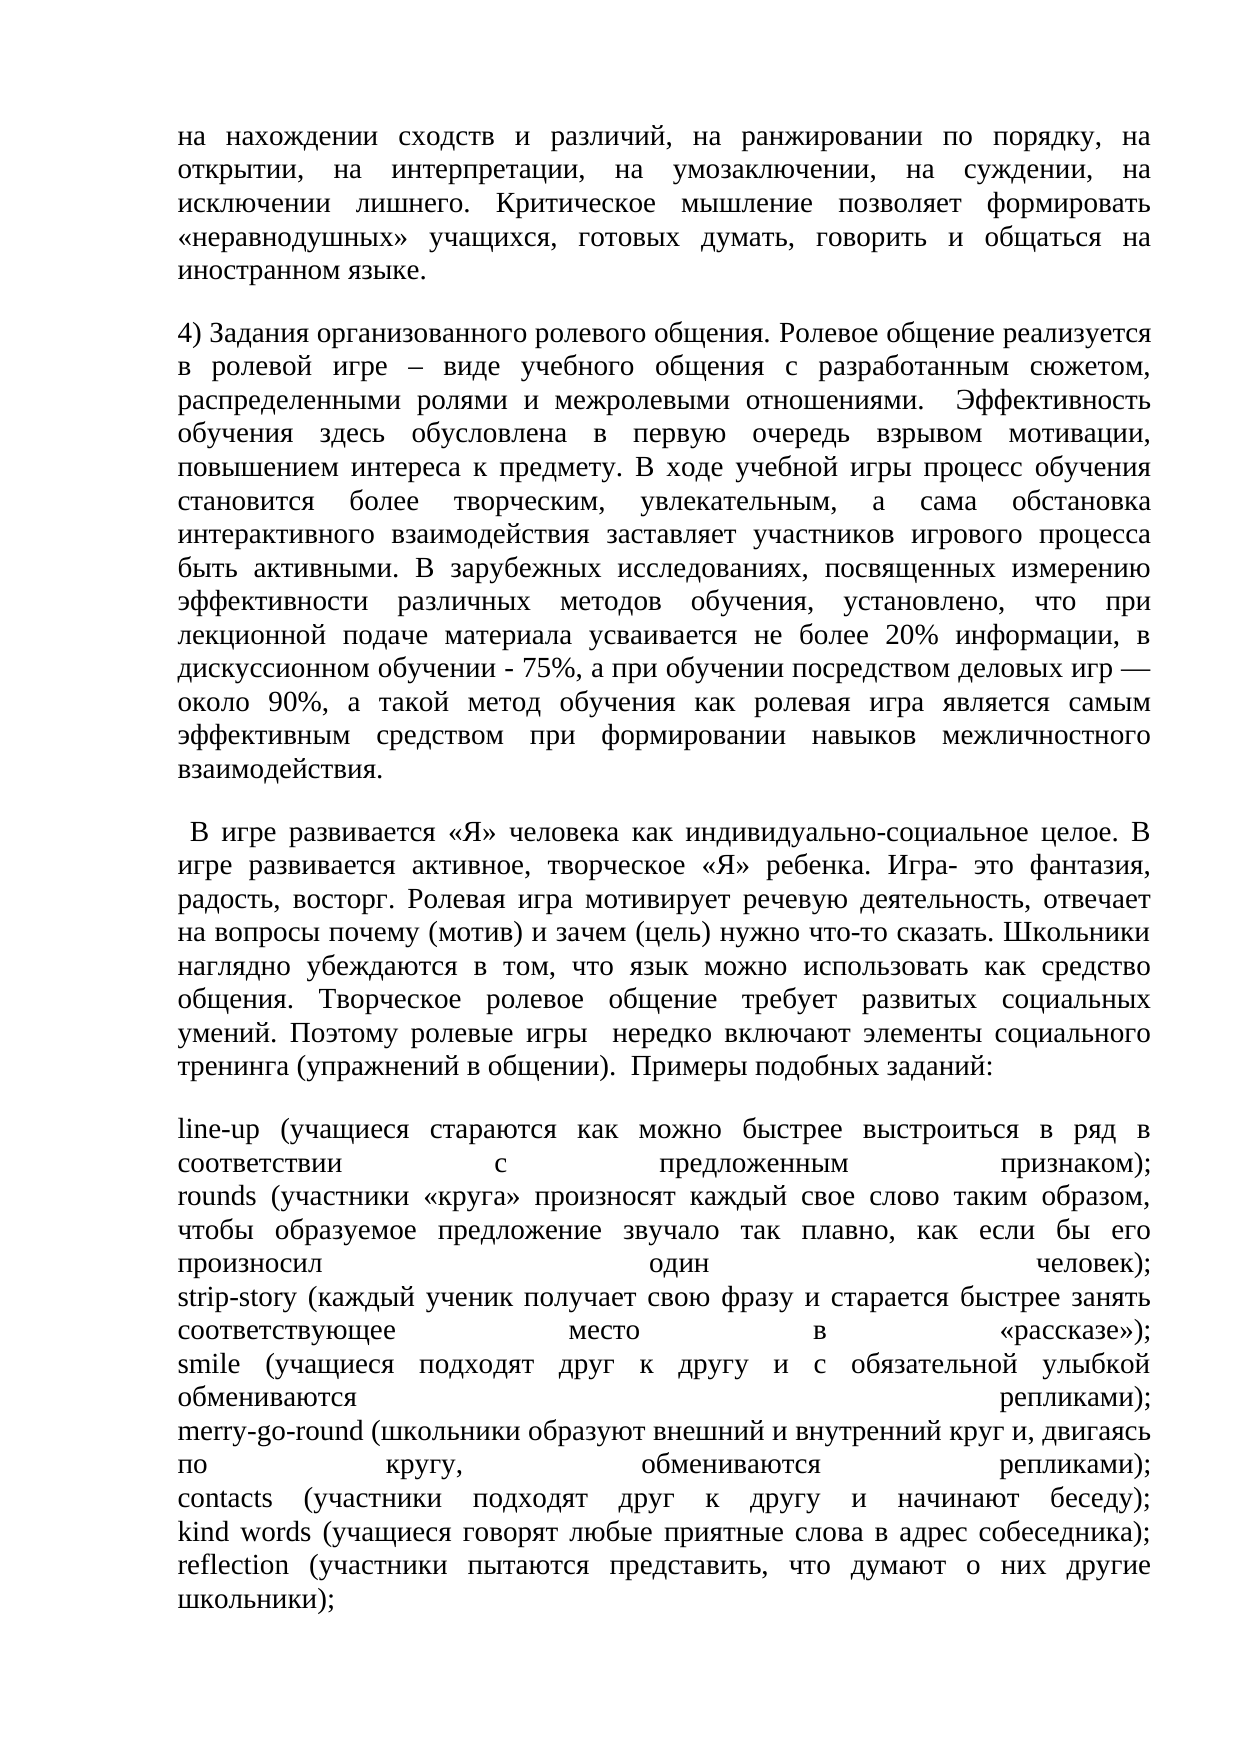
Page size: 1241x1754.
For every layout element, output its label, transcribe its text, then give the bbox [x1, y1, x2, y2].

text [177, 118, 1152, 286]
text В игре развивается «Я» человека как индивидуально-социальное целое. В игре развивается активное, творческое «Я» ребенка. Игра- это фантазия, радость, восторг. Ролевая игра мотивирует речевую деятельность, отвечает на вопросы почему (мотив) и зачем (цель) нужно что-то сказать. Школьники наглядно убеждаются в том, что язык можно использовать как средство общения. Творческое ролевое общение требует развитых социальных умений. Поэтому ролевые игры нередко включают элементы социального тренинга (упражнений в общении). Примеры подобных заданий: [177, 814, 1152, 1082]
text 4) Задания организованного ролевого общения. Ролевое общение реализуется в ролевой игре – виде учебного общения с разработанным сюжетом, распределенными ролями и межролевыми отношениями. Эффективность обучения здесь обусловлена в первую очередь взрывом мотивации, повышением интереса к предмету. В ходе учебной игры процесс обучения становится более творческим, увлекательным, а сама обстановка интерактивного взаимодействия заставляет участников игрового процесса быть активными. В зарубежных исследованиях, посвященных измерению эффективности различных методов обучения, установлено, что при лекционной подаче материала усваивается не более 20% информации, в дискуссионном обучении - 75%, а при обучении посредством деловых игр — около 90%, а такой метод обучения как ролевая игра является самым эффективным средством при формировании навыков межличностного взаимодействия. [177, 315, 1152, 784]
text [177, 1111, 1152, 1614]
